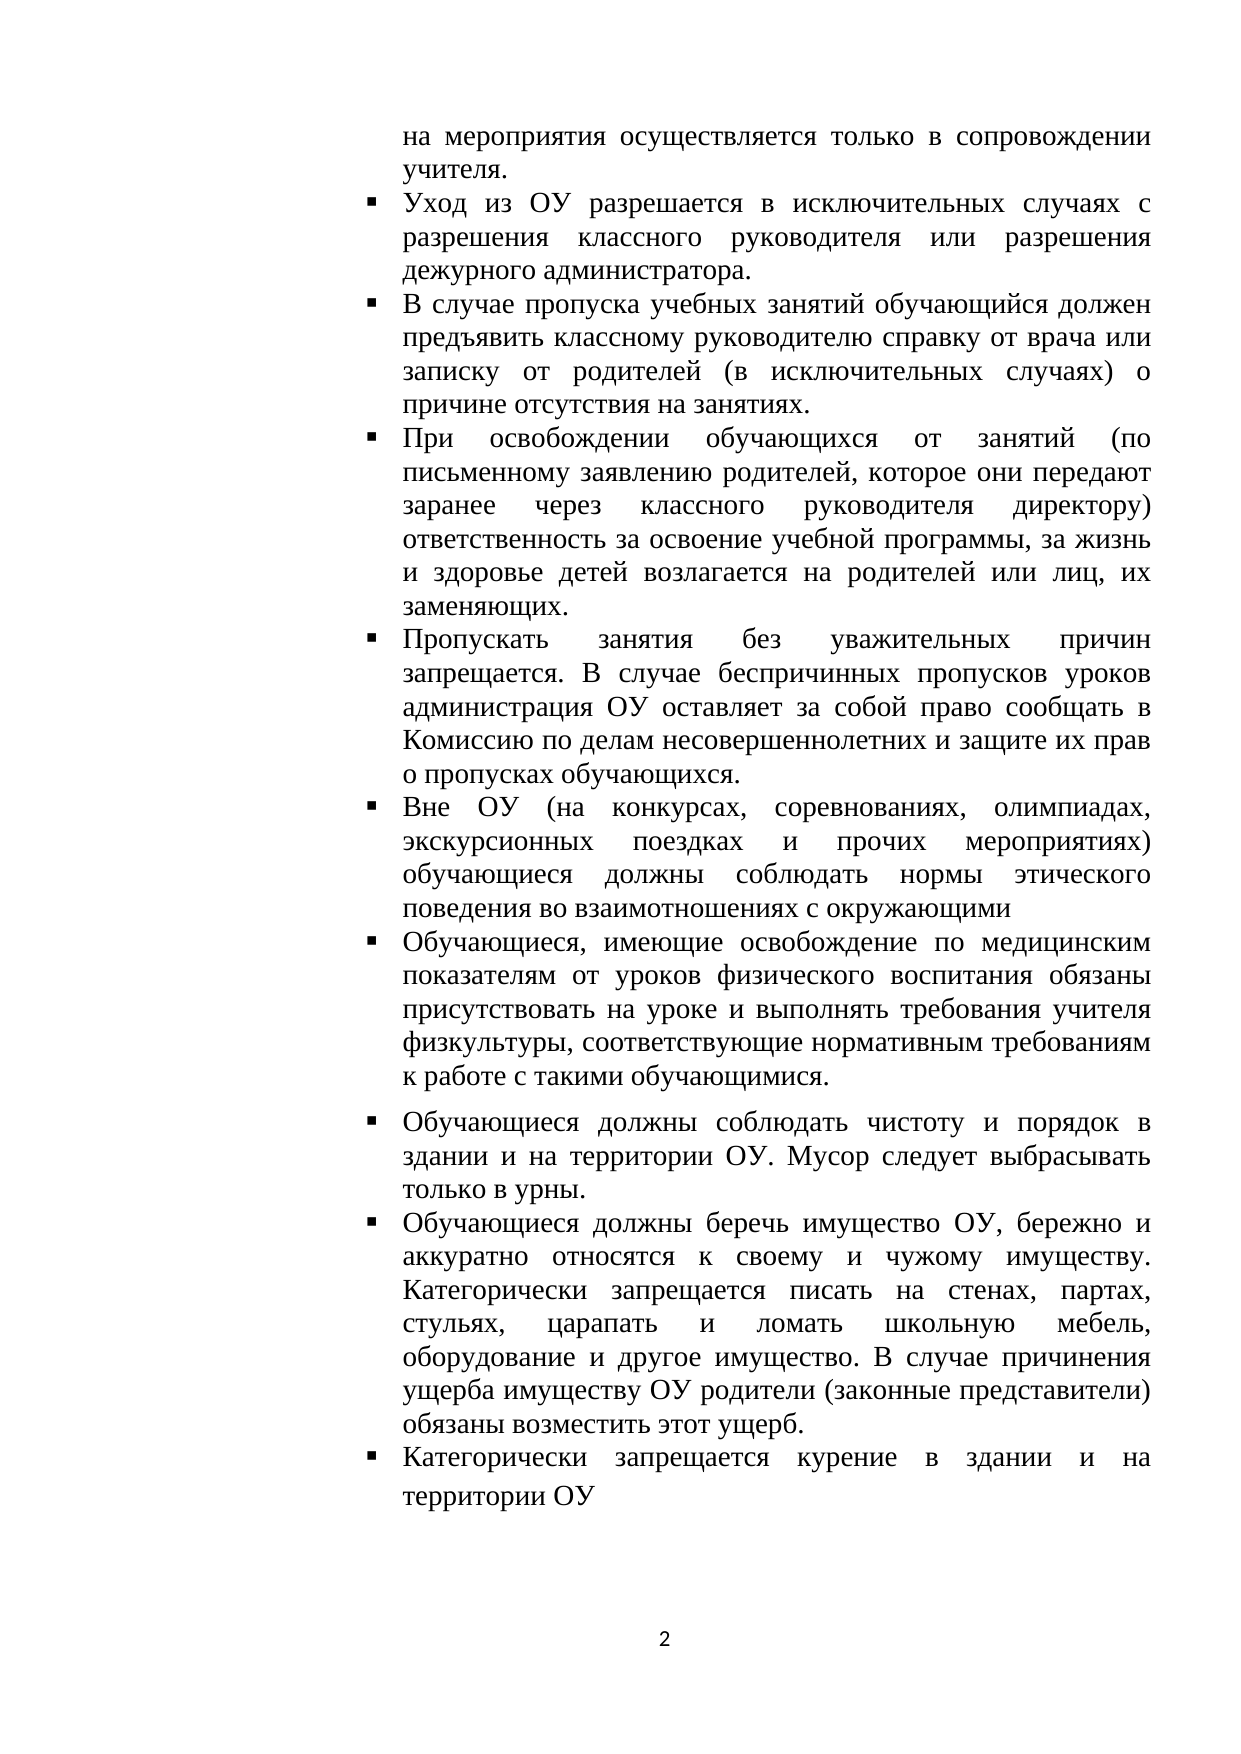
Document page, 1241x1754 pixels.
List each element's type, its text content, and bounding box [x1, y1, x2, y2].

subtitle Вне ОУ (на конкурсах, соревнованиях, олимпиадах, экскурсионных поездках и прочих мероприятиях) обучающиеся должны соблюдать нормы этического поведения во взаимотношениях с окружающими [365, 789, 1152, 924]
subtitle В случае пропуска учебных занятий обучающийся должен предъявить классному руководителю справку от врача или записку от родителей (в исключительных случаях) о причине отсутствия на занятиях. [365, 286, 1152, 420]
list Обучающиеся, имеющие освобождение по медицинским показателям от уроков физического воспитания обязаны присутствовать на уроке и выполнять требования учителя физкультуры, соответствующие нормативным требованиям к работе с такими обучающимися. [365, 924, 1152, 1091]
subtitle Уход из ОУ разрешается в исключительных случаях с разрешения классного руководителя или разрешения дежурного администратора. [365, 185, 1152, 286]
subtitle Обучающиеся должны соблюдать чистоту и порядок в здании и на территории ОУ. Мусор следует выбрасывать только в урны. [365, 1104, 1152, 1205]
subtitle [365, 118, 1152, 185]
list Категорически запрещается курение в здании и на территории ОУ [365, 1439, 1152, 1512]
subtitle При освобождении обучающихся от занятий (по письменному заявлению родителей, которое они передают заранее через классного руководителя директору) ответственность за освоение учебной программы, за жизнь и здоровье детей возлагается на родителей или лиц, их заменяющих. [365, 420, 1152, 622]
subtitle Обучающиеся должны беречь имущество ОУ, бережно и аккуратно относятся к своему и чужому имуществу. Категорически запрещается писать на стенах, партах, стульях, царапать и ломать школьную мебель, оборудование и другое имущество. В случае причинения ущерба имуществу ОУ родители (законные представители) обязаны возместить этот ущерб. [365, 1205, 1152, 1439]
subtitle Пропускать занятия без уважительных причин запрещается. В случае беспричинных пропусков уроков администрация ОУ оставляет за собой право сообщать в Комиссию по делам несовершеннолетних и защите их прав о пропусках обучающихся. [365, 622, 1152, 789]
